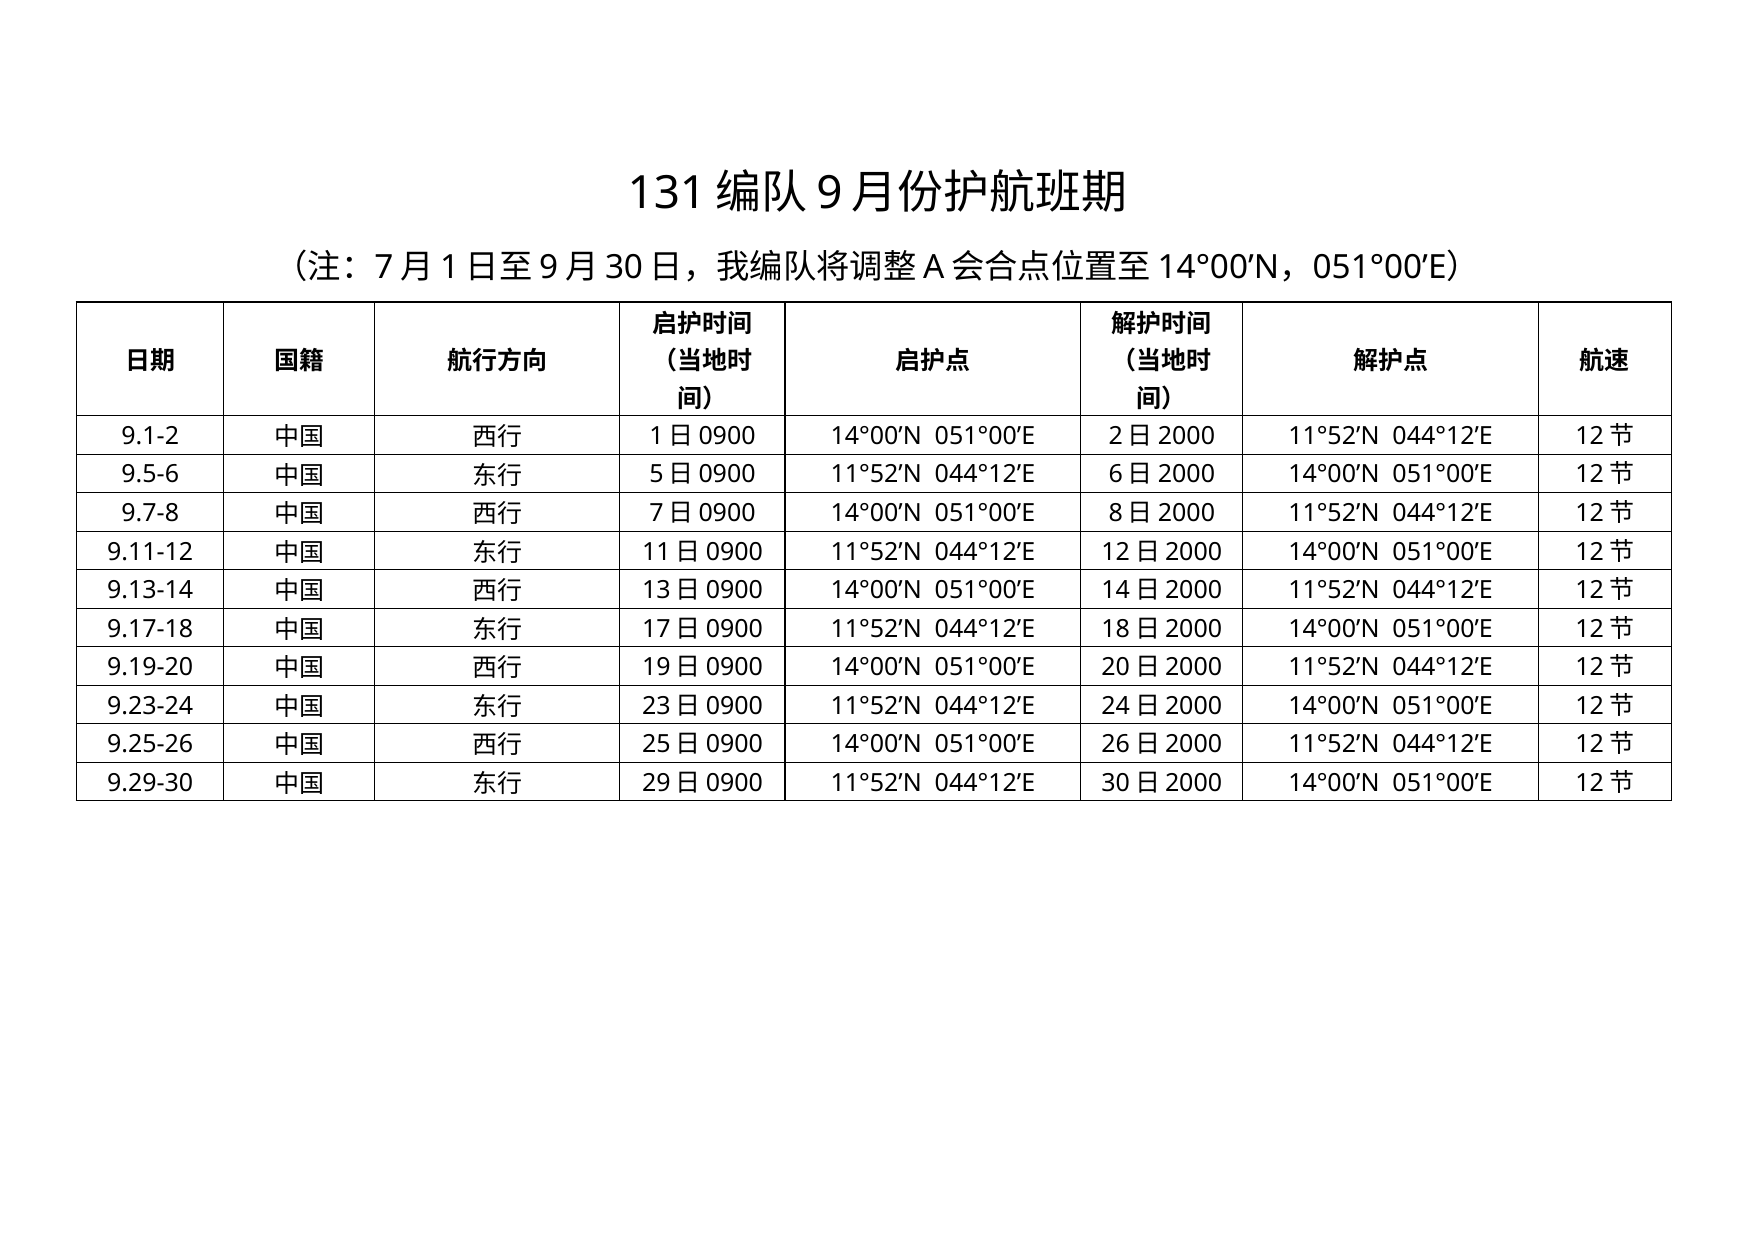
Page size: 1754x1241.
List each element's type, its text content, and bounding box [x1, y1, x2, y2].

table_cell 中国 [224, 609, 374, 646]
table_cell 东行 [375, 455, 619, 492]
table_cell 西行 [375, 570, 619, 608]
table_cell 西行 [375, 724, 619, 762]
table_cell 中国 [224, 532, 374, 569]
table_cell 12节 [1539, 455, 1671, 492]
table_cell 8日2000 [1081, 493, 1242, 531]
table_cell 9.5-6 [77, 455, 223, 492]
table_cell 中国 [224, 647, 374, 685]
table_cell 2日2000 [1081, 416, 1242, 453]
table_cell 9.23-24 [77, 686, 223, 723]
table_cell 12节 [1539, 647, 1671, 685]
table_cell 东行 [375, 686, 619, 723]
table_cell 11°52’N 044°12’E [1243, 416, 1538, 453]
table_cell 14°00’N 051°00’E [1243, 763, 1538, 800]
table_header 国籍 [224, 303, 374, 415]
table_cell 9.19-20 [77, 647, 223, 685]
table_cell 26日2000 [1081, 724, 1242, 762]
table_cell 11°52’N 044°12’E [1243, 724, 1538, 762]
table_cell 11°52’N 044°12’E [786, 763, 1080, 800]
table_cell 9.25-26 [77, 724, 223, 762]
table_cell 9.7-8 [77, 493, 223, 531]
table_cell 中国 [224, 416, 374, 453]
table_header 解护点 [1243, 303, 1538, 415]
table_cell 12节 [1539, 570, 1671, 608]
table_cell 24日2000 [1081, 686, 1242, 723]
table_cell 11°52’N 044°12’E [786, 686, 1080, 723]
table_cell 19日0900 [620, 647, 784, 685]
table_cell 7日0900 [620, 493, 784, 531]
table_cell 14°00’N 051°00’E [786, 724, 1080, 762]
table_cell 9.11-12 [77, 532, 223, 569]
table_cell 9.13-14 [77, 570, 223, 608]
text 131编队9月份护航班期 [150, 151, 1604, 226]
table_header 航速 [1539, 303, 1671, 415]
table_header 日期 [77, 303, 223, 415]
table_cell 20日2000 [1081, 647, 1242, 685]
table_cell 12日2000 [1081, 532, 1242, 569]
table_cell 14日2000 [1081, 570, 1242, 608]
table_cell 29日0900 [620, 763, 784, 800]
table_cell 18日2000 [1081, 609, 1242, 646]
table_cell 12节 [1539, 763, 1671, 800]
table_cell 西行 [375, 416, 619, 453]
table_cell 9.29-30 [77, 763, 223, 800]
table_cell 中国 [224, 455, 374, 492]
table_cell 11°52’N 044°12’E [1243, 570, 1538, 608]
table_cell 6日2000 [1081, 455, 1242, 492]
text （注：7月1日至9月30日，我编队将调整A会合点位置至14°00’N，051°00’E） [150, 226, 1604, 301]
table_cell 14°00’N 051°00’E [786, 416, 1080, 453]
table_cell 11°52’N 044°12’E [786, 609, 1080, 646]
table_cell 13日0900 [620, 570, 784, 608]
table_cell 12节 [1539, 416, 1671, 453]
table_header 航行方向 [375, 303, 619, 415]
table_header 解护时间 （当地时间） [1081, 303, 1242, 415]
table_cell 中国 [224, 763, 374, 800]
table_cell 25日0900 [620, 724, 784, 762]
table_cell 东行 [375, 763, 619, 800]
table_cell 9.17-18 [77, 609, 223, 646]
table_cell 14°00’N 051°00’E [786, 570, 1080, 608]
table_cell 14°00’N 051°00’E [1243, 455, 1538, 492]
table_cell 东行 [375, 609, 619, 646]
table_cell 12节 [1539, 686, 1671, 723]
table_cell 东行 [375, 532, 619, 569]
table_cell 中国 [224, 570, 374, 608]
table_cell 中国 [224, 493, 374, 531]
table_cell 30日2000 [1081, 763, 1242, 800]
table_cell 9.1-2 [77, 416, 223, 453]
table_cell 12节 [1539, 532, 1671, 569]
table_cell 11°52’N 044°12’E [786, 455, 1080, 492]
table_cell 中国 [224, 686, 374, 723]
table_cell 11°52’N 044°12’E [1243, 493, 1538, 531]
table_cell 17日0900 [620, 609, 784, 646]
table_cell 中国 [224, 724, 374, 762]
table_cell 14°00’N 051°00’E [1243, 532, 1538, 569]
table_cell 西行 [375, 493, 619, 531]
table_cell 12节 [1539, 493, 1671, 531]
table_cell 11日0900 [620, 532, 784, 569]
table_cell 12节 [1539, 609, 1671, 646]
table_cell 11°52’N 044°12’E [1243, 647, 1538, 685]
table_header 启护点 [786, 303, 1080, 415]
table_cell 14°00’N 051°00’E [786, 647, 1080, 685]
table_cell 14°00’N 051°00’E [786, 493, 1080, 531]
table_cell 23日0900 [620, 686, 784, 723]
table_cell 5日0900 [620, 455, 784, 492]
table_cell 14°00’N 051°00’E [1243, 609, 1538, 646]
table_cell 西行 [375, 647, 619, 685]
table_cell 11°52’N 044°12’E [786, 532, 1080, 569]
table_cell 12节 [1539, 724, 1671, 762]
table_cell 1日0900 [620, 416, 784, 453]
table_header 启护时间 （当地时间） [620, 303, 784, 415]
table_cell 14°00’N 051°00’E [1243, 686, 1538, 723]
